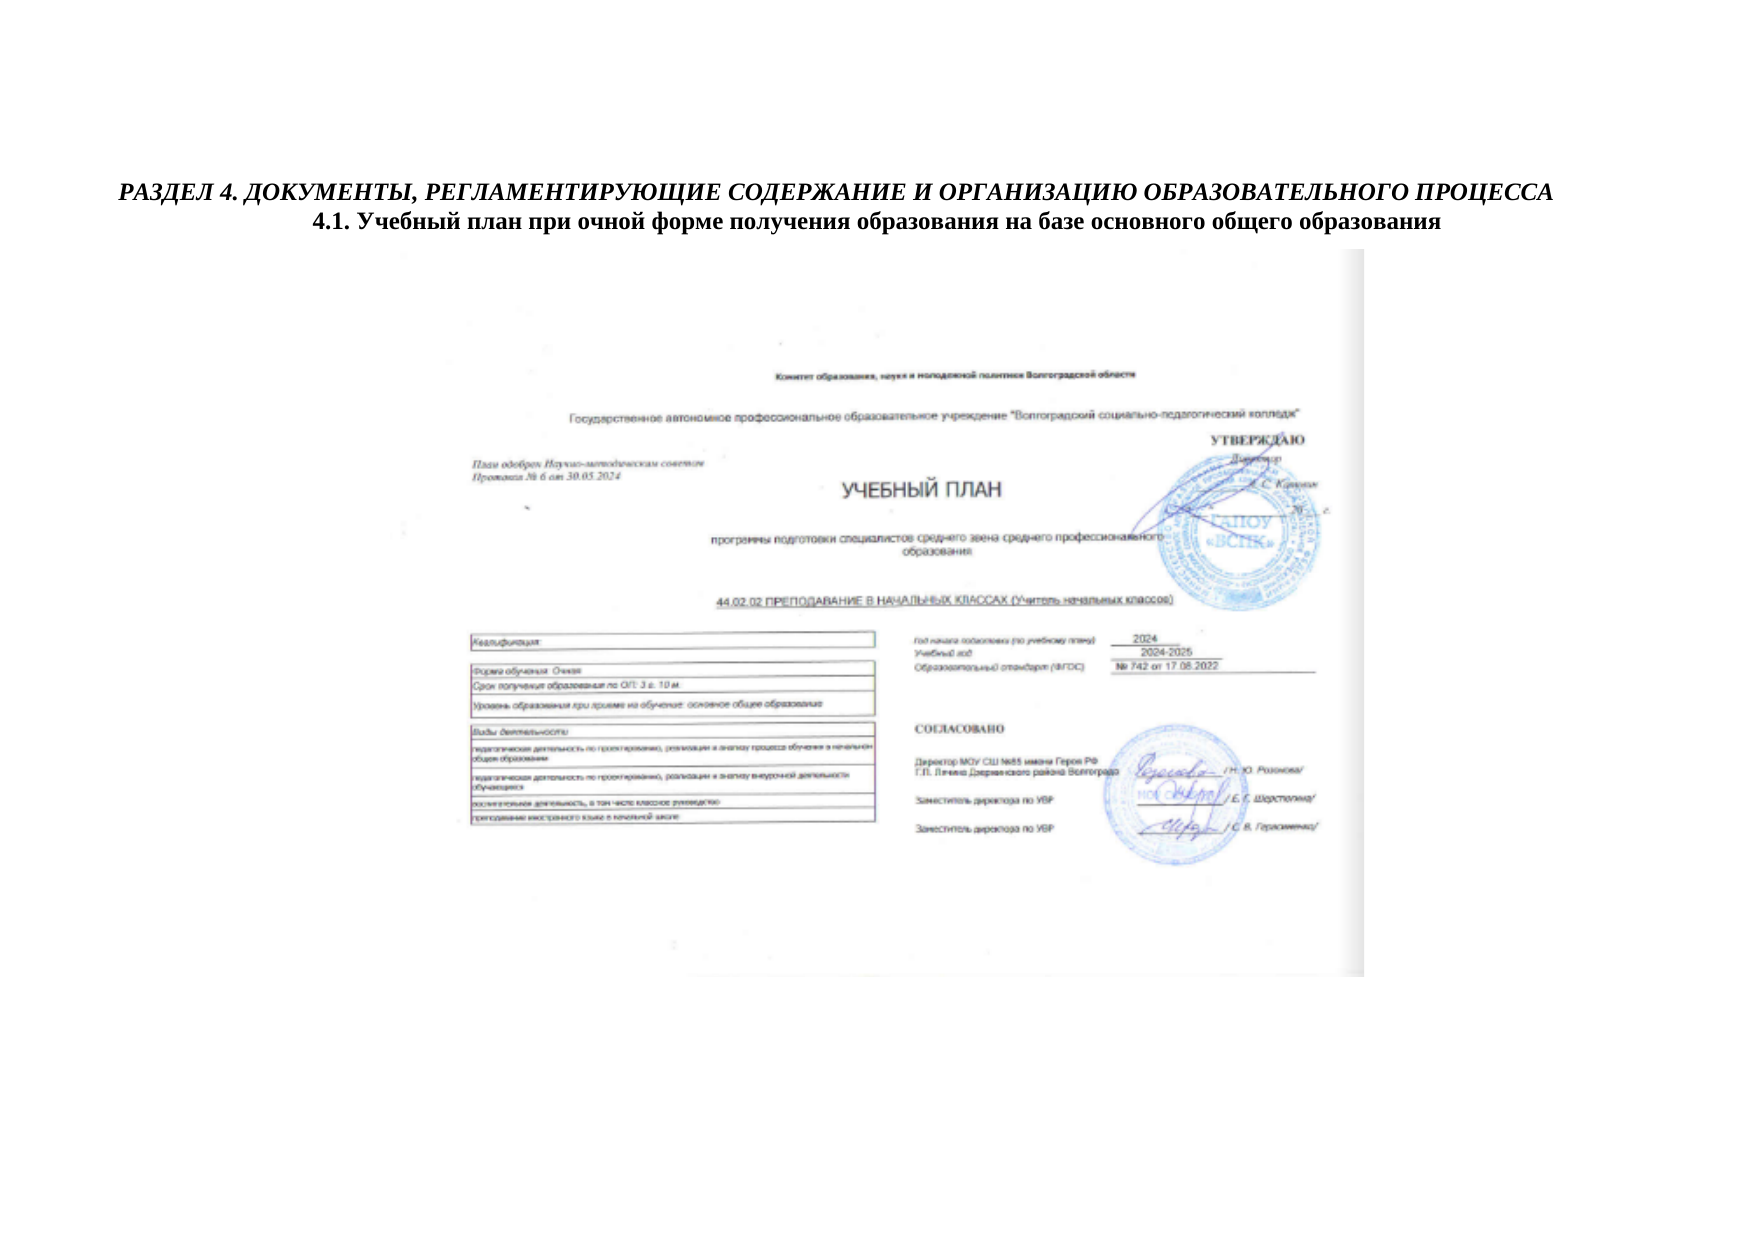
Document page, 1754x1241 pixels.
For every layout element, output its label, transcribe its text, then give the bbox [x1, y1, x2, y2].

text РАЗДЕЛ 4. ДОКУМЕНТЫ, РЕГЛАМЕНТИРУЮЩИЕ СОДЕРЖАНИЕ И ОРГАНИЗАЦИЮ ОБРАЗОВАТЕЛЬНОГО ПРОЦЕССА [118, 177, 1636, 206]
text 4.1. Учебный план при очной форме получения образования на базе основного общего образования [118, 206, 1636, 235]
picture [389, 249, 1365, 977]
